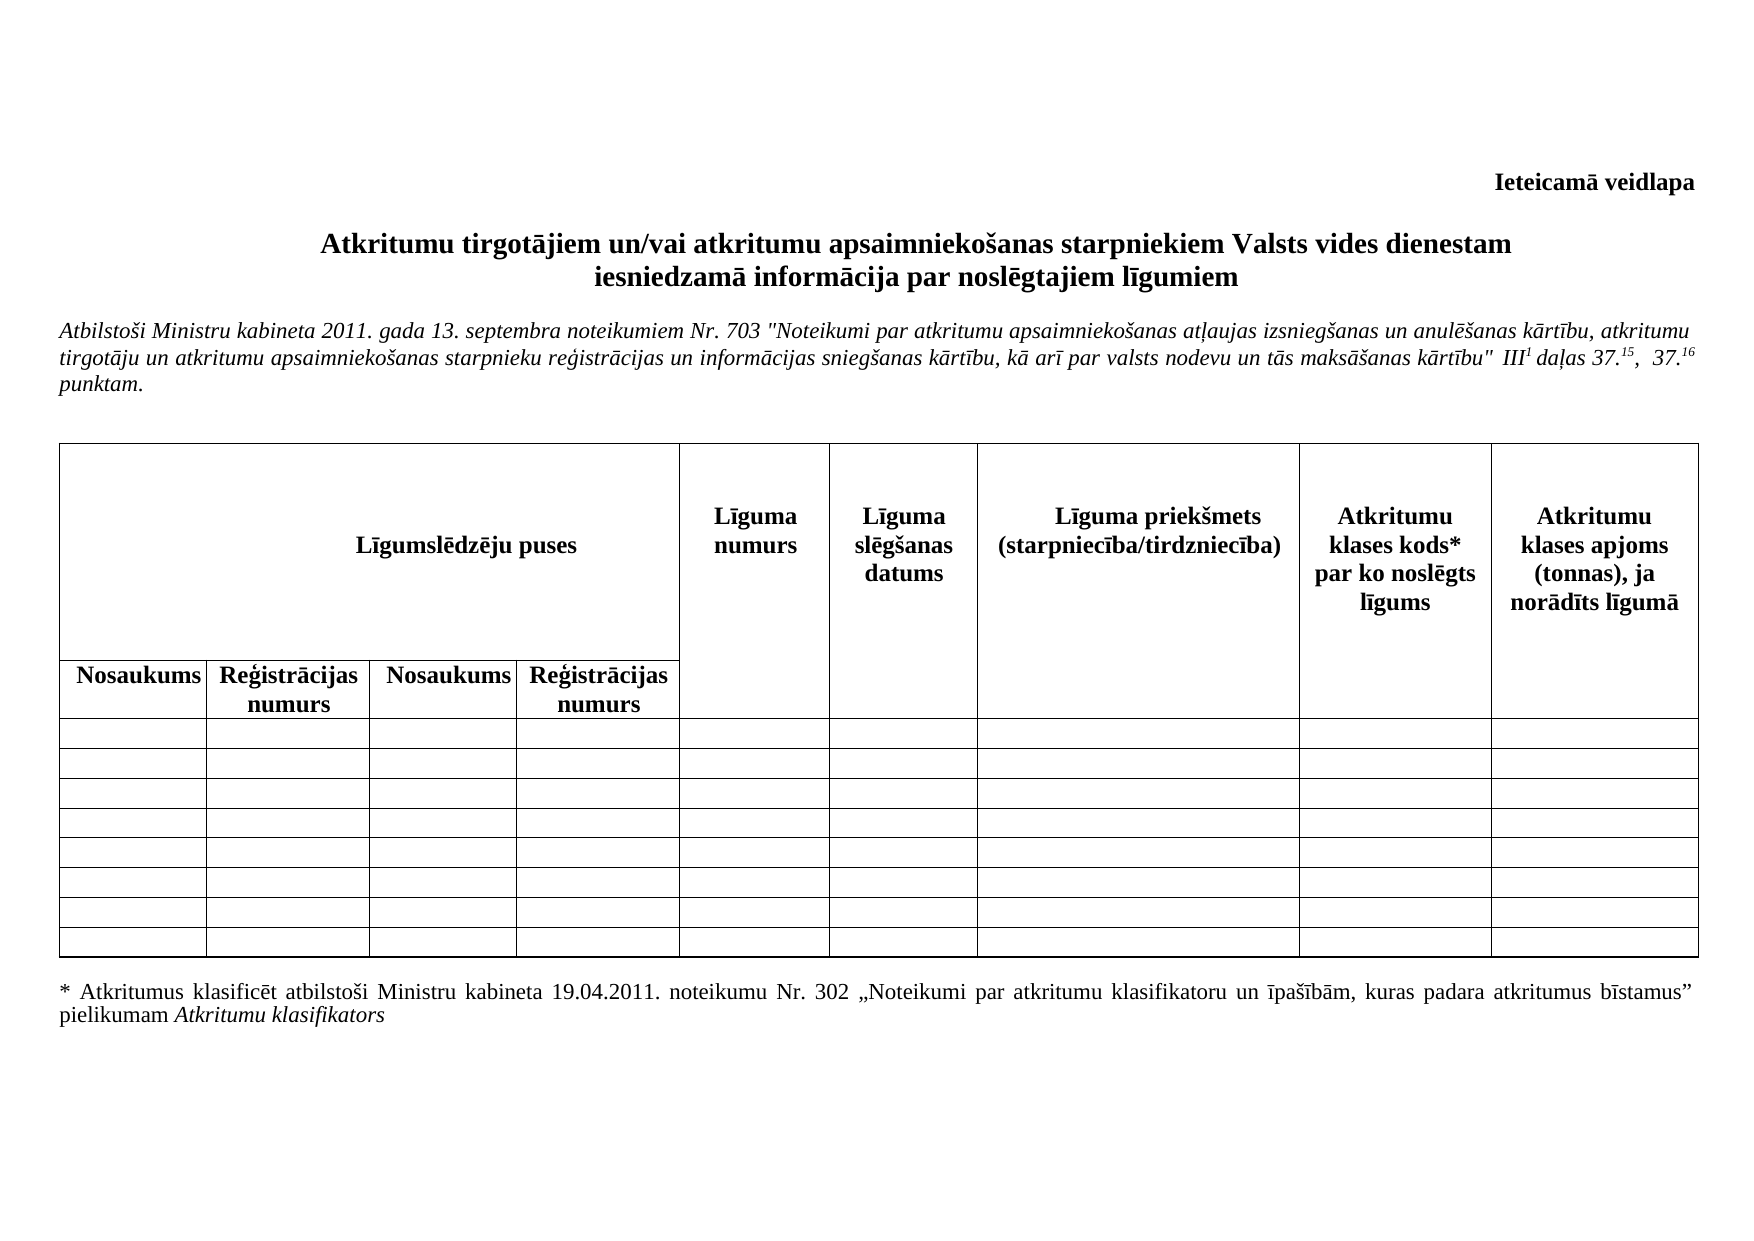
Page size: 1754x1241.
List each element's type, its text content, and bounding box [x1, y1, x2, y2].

table_cell [680, 868, 829, 897]
table_cell [680, 809, 829, 837]
table_cell [60, 809, 206, 837]
table_cell [830, 779, 977, 807]
table_cell [1300, 719, 1491, 748]
table_cell [1300, 868, 1491, 897]
table_cell [60, 838, 206, 867]
table_cell [60, 928, 206, 956]
table_cell [207, 749, 369, 778]
table_cell [1300, 779, 1491, 807]
table_header Atkritumu klases apjoms (tonnas), ja norādīts līgumā [1492, 444, 1698, 718]
table_cell [680, 719, 829, 748]
table_cell [207, 928, 369, 956]
table_header Līguma slēgšanas datums [830, 444, 977, 718]
table_cell [680, 779, 829, 807]
table_cell [370, 749, 516, 778]
table_cell [517, 838, 679, 867]
table_cell [978, 928, 1299, 956]
table_cell [1300, 749, 1491, 778]
table_cell [370, 838, 516, 867]
table_cell [207, 779, 369, 807]
table_cell [517, 928, 679, 956]
table_cell [207, 719, 369, 748]
table_cell [978, 749, 1299, 778]
table_cell [830, 719, 977, 748]
table_cell [830, 838, 977, 867]
table_cell [1492, 868, 1698, 897]
table_header Līguma priekšmets (starpniecība/tirdzniecība) [978, 444, 1299, 718]
table_cell Reģistrācijas numurs [517, 661, 679, 718]
table_cell Nosaukums [370, 661, 516, 718]
table_cell Reģistrācijas numurs [207, 661, 369, 718]
table_cell [1492, 779, 1698, 807]
table_cell [60, 719, 206, 748]
table_cell [978, 868, 1299, 897]
table_cell [978, 809, 1299, 837]
table_cell [1492, 749, 1698, 778]
table_header Līguma numurs [680, 444, 829, 718]
table_cell [978, 898, 1299, 927]
subtitle Atkritumu tirgotājiem un/vai atkritumu apsaimniekošanas starpniekiem Valsts vides dienestam iesniedzamā informācija par noslēgtajiem līgumiem [295, 226, 1537, 293]
table_header Līgumslēdzēju puses [60, 444, 679, 659]
table_cell [680, 928, 829, 956]
table_cell [60, 868, 206, 897]
table_cell [1492, 809, 1698, 837]
table_header Atkritumu klases kods* par ko noslēgts līgums [1300, 444, 1491, 718]
table_cell [517, 719, 679, 748]
table_cell [680, 838, 829, 867]
table_cell [1492, 838, 1698, 867]
table_cell [207, 809, 369, 837]
table_cell [370, 809, 516, 837]
table_cell [978, 779, 1299, 807]
table_cell [830, 868, 977, 897]
table_cell [370, 928, 516, 956]
table_cell [517, 749, 679, 778]
table_cell [1300, 928, 1491, 956]
table_cell [517, 809, 679, 837]
table_cell [60, 779, 206, 807]
table_cell [1300, 809, 1491, 837]
table_cell [978, 719, 1299, 748]
table_cell [1492, 928, 1698, 956]
table_cell [830, 928, 977, 956]
table_cell [978, 838, 1299, 867]
text * Atkritumus klasificēt atbilstoši Ministru kabineta 19.04.2011. noteikumu Nr. 302 „Noteikumi par atkritumu klasifikatoru un īpašībām, kuras padara atkritumus bīstamus” pielikumam Atkritumu klasifikators [59, 981, 1695, 1027]
table_cell [1300, 898, 1491, 927]
table_cell [830, 898, 977, 927]
table_cell [517, 779, 679, 807]
table_cell [1300, 838, 1491, 867]
table_cell [1492, 719, 1698, 748]
table_cell [370, 868, 516, 897]
table_cell [370, 779, 516, 807]
table_cell [60, 898, 206, 927]
table_cell Nosaukums [60, 661, 206, 718]
table_cell [517, 898, 679, 927]
text Ieteicamā veidlapa [59, 167, 1695, 196]
table_cell [60, 749, 206, 778]
table_cell [830, 749, 977, 778]
table_cell [370, 719, 516, 748]
table_cell [207, 868, 369, 897]
table_cell [207, 838, 369, 867]
table_cell [830, 809, 977, 837]
table_cell [207, 898, 369, 927]
table_cell [1492, 898, 1698, 927]
text Atbilstoši Ministru kabineta 2011. gada 13. septembra noteikumiem Nr. 703 "Noteikumi par atkritumu apsaimniekošanas atļaujas izsniegšanas un anulēšanas kārtību, atkritumu tirgotāju un atkritumu apsaimniekošanas starpnieku reģistrācijas un informācijas sniegšanas kārtību, kā arī par valsts nodevu un tās maksāšanas kārtību" III1 daļas 37.15, 37.16 punktam. [59, 317, 1695, 396]
table_cell [680, 898, 829, 927]
table_cell [680, 749, 829, 778]
table_cell [370, 898, 516, 927]
table_cell [517, 868, 679, 897]
